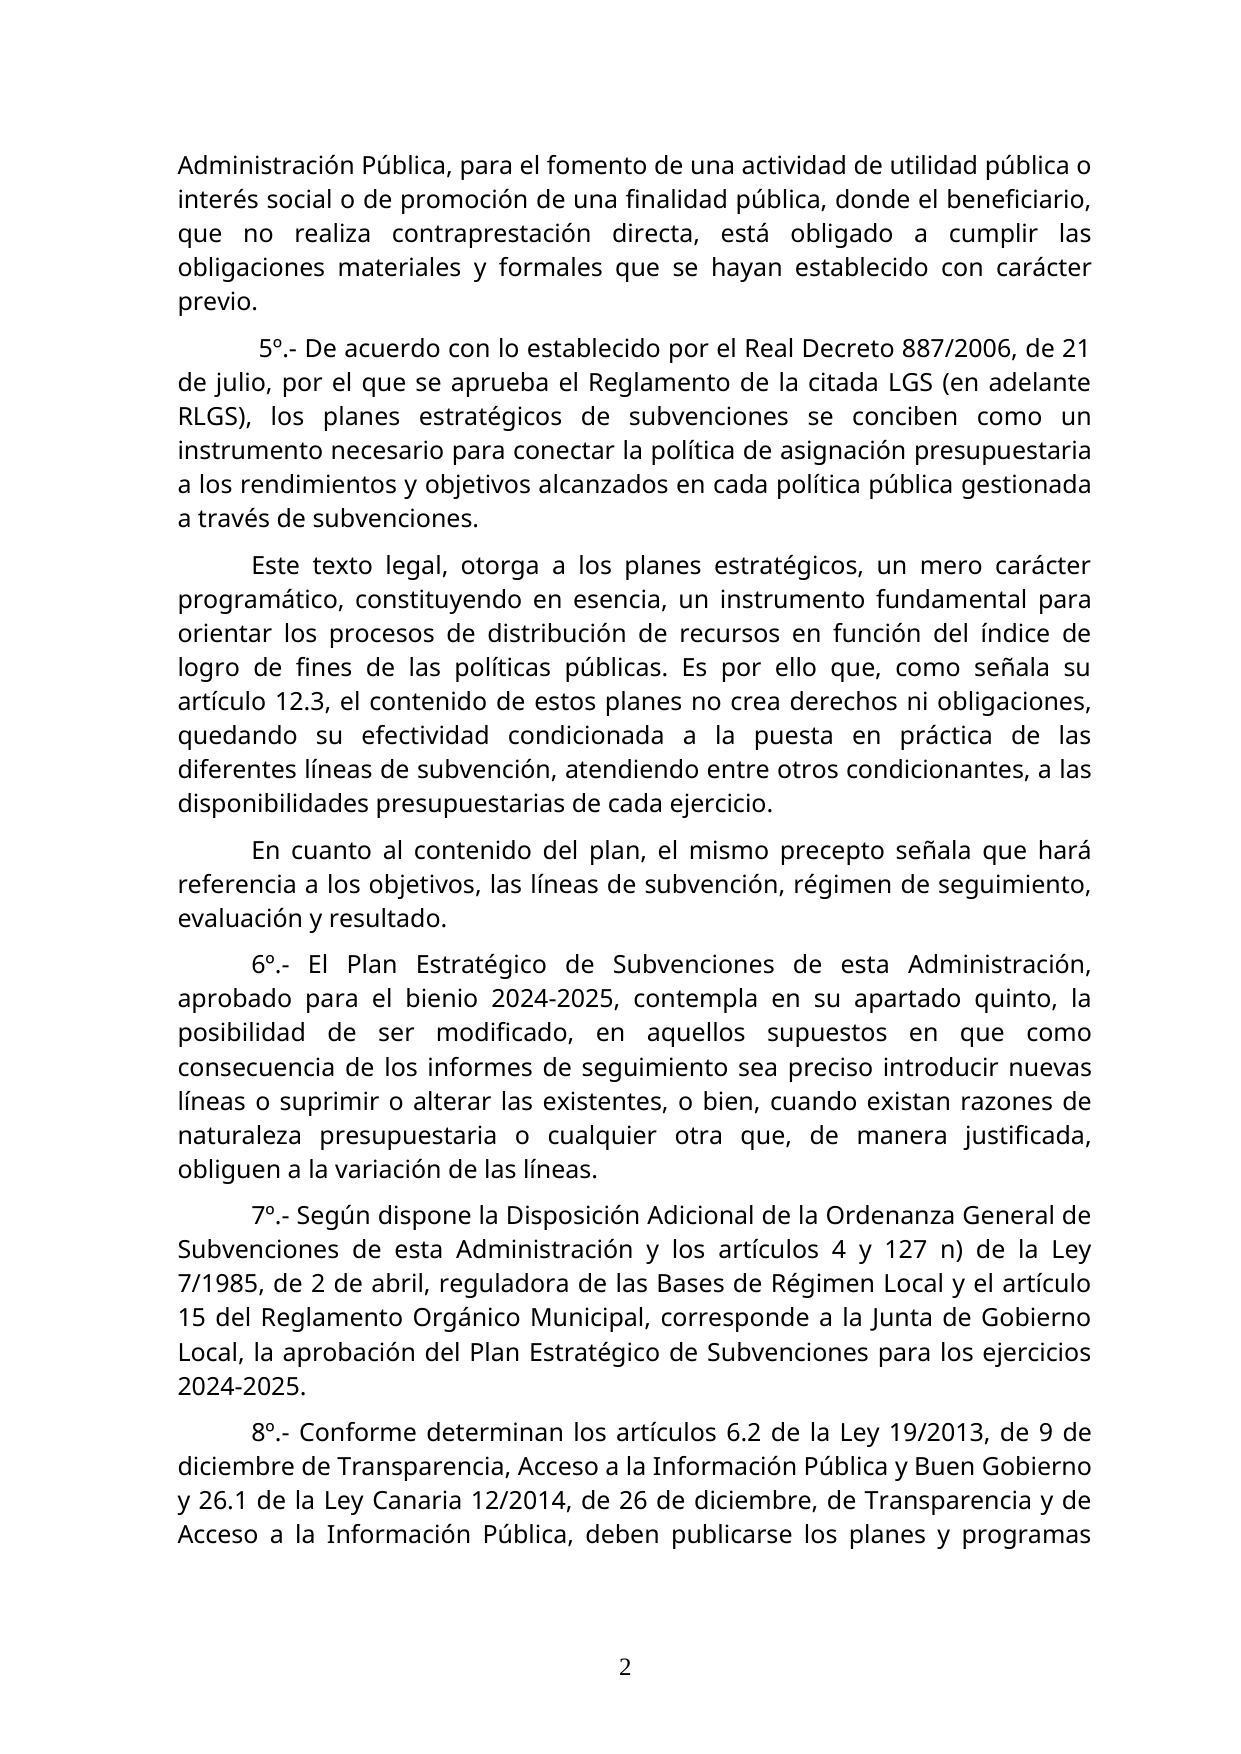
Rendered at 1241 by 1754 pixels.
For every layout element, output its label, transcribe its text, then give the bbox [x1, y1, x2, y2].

text 7º.- Según dispone la Disposición Adicional de la Ordenanza General de Subvenciones de esta Administración y los artículos 4 y 127 n) de la Ley 7/1985, de 2 de abril, reguladora de las Bases de Régimen Local y el artículo 15 del Reglamento Orgánico Municipal, corresponde a la Junta de Gobierno Local, la aprobación del Plan Estratégico de Subvenciones para los ejercicios 2024-2025. [177, 1198, 1093, 1402]
text En cuanto al contenido del plan, el mismo precepto señala que hará referencia a los objetivos, las líneas de subvención, régimen de seguimiento, evaluación y resultado. [177, 832, 1093, 934]
text 6º.- El Plan Estratégico de Subvenciones de esta Administración, aprobado para el bienio 2024-2025, contempla en su apartado quinto, la posibilidad de ser modificado, en aquellos supuestos en que como consecuencia de los informes de seguimiento sea preciso introducir nuevas líneas o suprimir o alterar las existentes, o bien, cuando existan razones de naturaleza presupuestaria o cualquier otra que, de manera justificada, obliguen a la variación de las líneas. [177, 947, 1093, 1185]
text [177, 148, 1093, 318]
text Este texto legal, otorga a los planes estratégicos, un mero carácter programático, constituyendo en esencia, un instrumento fundamental para orientar los procesos de distribución de recursos en función del índice de logro de fines de las políticas públicas. Es por ello que, como señala su artículo 12.3, el contenido de estos planes no crea derechos ni obligaciones, quedando su efectividad condicionada a la puesta en práctica de las diferentes líneas de subvención, atendiendo entre otros condicionantes, a las disponibilidades presupuestarias de cada ejercicio. [177, 547, 1093, 820]
text 5º.- De acuerdo con lo establecido por el Real Decreto 887/2006, de 21 de julio, por el que se aprueba el Reglamento de la citada LGS (en adelante RLGS), los planes estratégicos de subvenciones se conciben como un instrumento necesario para conectar la política de asignación presupuestaria a los rendimientos y objetivos alcanzados en cada política pública gestionada a través de subvenciones. [177, 330, 1093, 535]
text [177, 1415, 1093, 1551]
